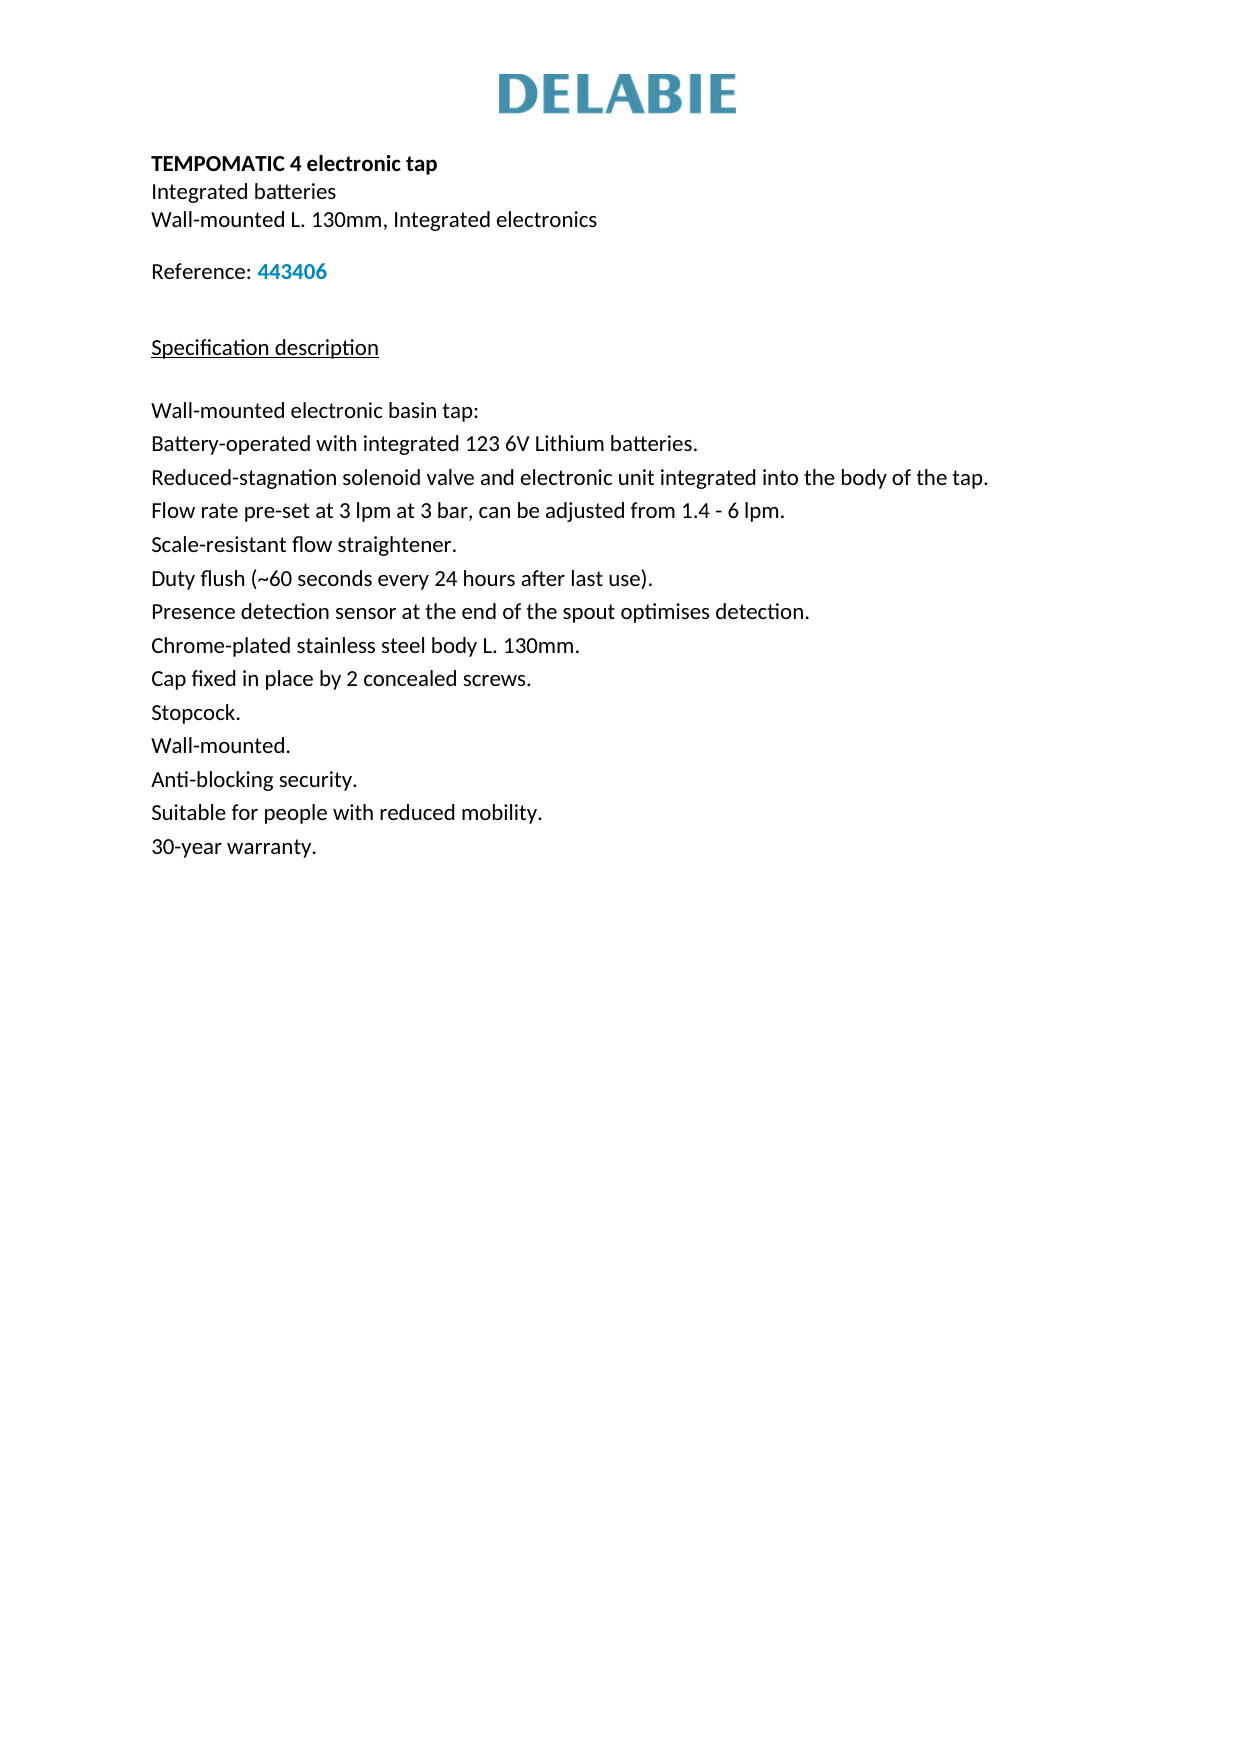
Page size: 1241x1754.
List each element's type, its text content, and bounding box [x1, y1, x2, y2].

text TEMPOMATIC 4 electronic tap [151, 149, 1084, 177]
text Integrated batteries [151, 177, 1084, 205]
text Reduced-stagnation solenoid valve and electronic unit integrated into the body of the tap. [151, 463, 1084, 491]
text Cap fixed in place by 2 concealed screws. [151, 664, 1084, 692]
text Duty flush (~60 seconds every 24 hours after last use). [151, 564, 1084, 592]
text Scale-resistant flow straightener. [151, 530, 1084, 558]
text Wall-mounted electronic basin tap: [151, 396, 1084, 424]
text Suitable for people with reduced mobility. [151, 798, 1084, 827]
text Reference: 443406 [151, 257, 1084, 285]
text Chrome-plated stainless steel body L. 130mm. [151, 631, 1084, 659]
text Specification description [151, 333, 1084, 361]
text Stopcock. [151, 698, 1084, 726]
text Presence detection sensor at the end of the spout optimises detection. [151, 597, 1084, 625]
text Wall-mounted L. 130mm, Integrated electronics [151, 205, 1084, 233]
picture [497, 74, 738, 114]
text 30-year warranty. [151, 832, 1084, 860]
text Wall-mounted. [151, 731, 1084, 759]
text Flow rate pre-set at 3 lpm at 3 bar, can be adjusted from 1.4 - 6 lpm. [151, 497, 1084, 525]
text Anti-blocking security. [151, 765, 1084, 793]
text Battery-operated with integrated 123 6V Lithium batteries. [151, 429, 1084, 458]
